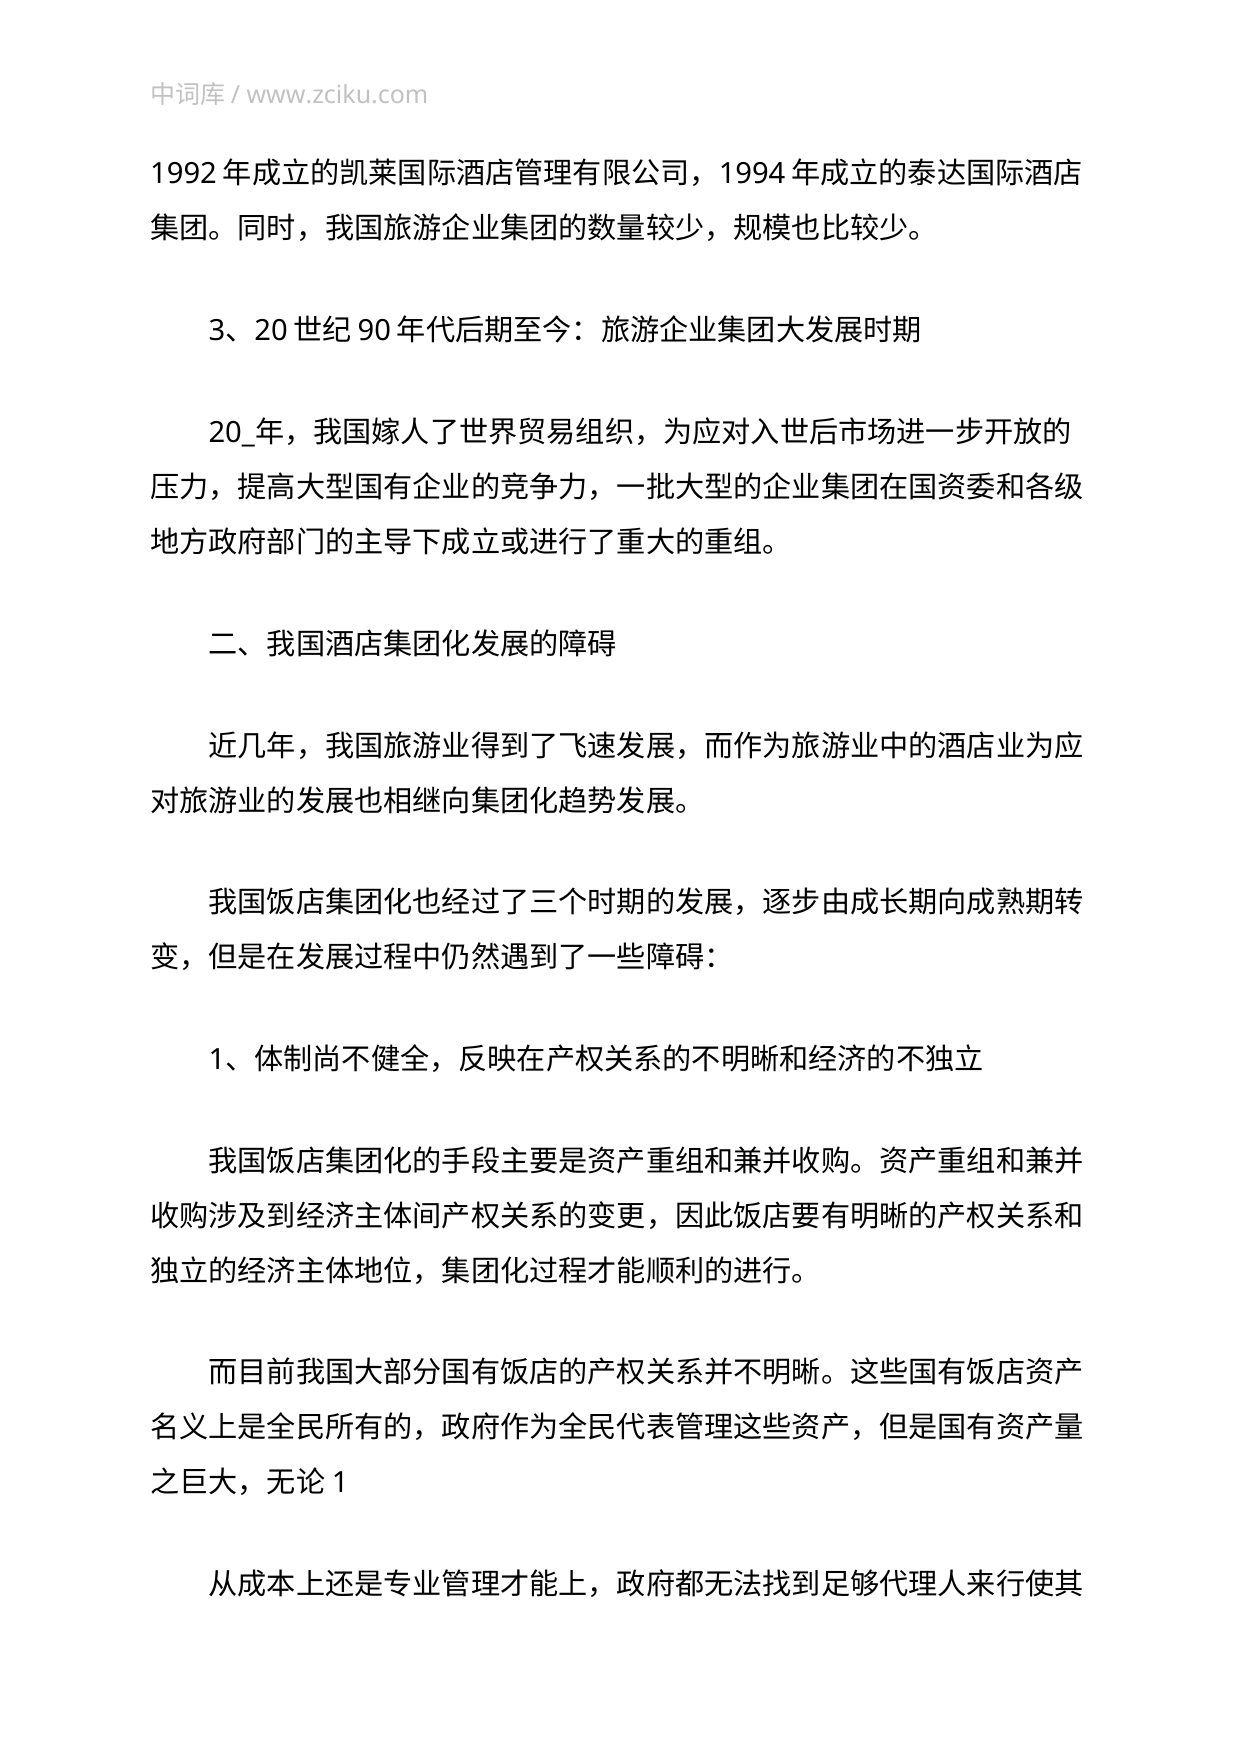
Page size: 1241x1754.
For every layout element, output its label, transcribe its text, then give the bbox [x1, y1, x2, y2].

text 3、20世纪90年代后期至今：旅游企业集团大发展时期 [150, 307, 1090, 349]
text 1、体制尚不健全，反映在产权关系的不明晰和经济的不独立 [150, 1036, 1090, 1078]
text 近几年，我国旅游业得到了飞速发展，而作为旅游业中的酒店业为应对旅游业的发展也相继向集团化趋势发展。 [150, 722, 1090, 819]
text 我国饭店集团化也经过了三个时期的发展，逐步由成长期向成熟期转变，但是在发展过程中仍然遇到了一些障碍： [150, 879, 1090, 976]
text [150, 1561, 1090, 1603]
text 而目前我国大部分国有饭店的产权关系并不明晰。这些国有饭店资产名义上是全民所有的，政府作为全民代表管理这些资产，但是国有资产量之巨大，无论 1 [150, 1349, 1090, 1501]
text 我国饭店集团化的手段主要是资产重组和兼并收购。资产重组和兼并收购涉及到经济主体间产权关系的变更，因此饭店要有明晰的产权关系和独立的经济主体地位，集团化过程才能顺利的进行。 [150, 1137, 1090, 1289]
text 二、我国酒店集团化发展的障碍 [150, 620, 1090, 663]
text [150, 150, 1090, 247]
text 20_年，我国嫁人了世界贸易组织，为应对入世后市场进一步开放的压力，提高大型国有企业的竞争力，一批大型的企业集团在国资委和各级地方政府部门的主导下成立或进行了重大的重组。 [150, 409, 1090, 561]
